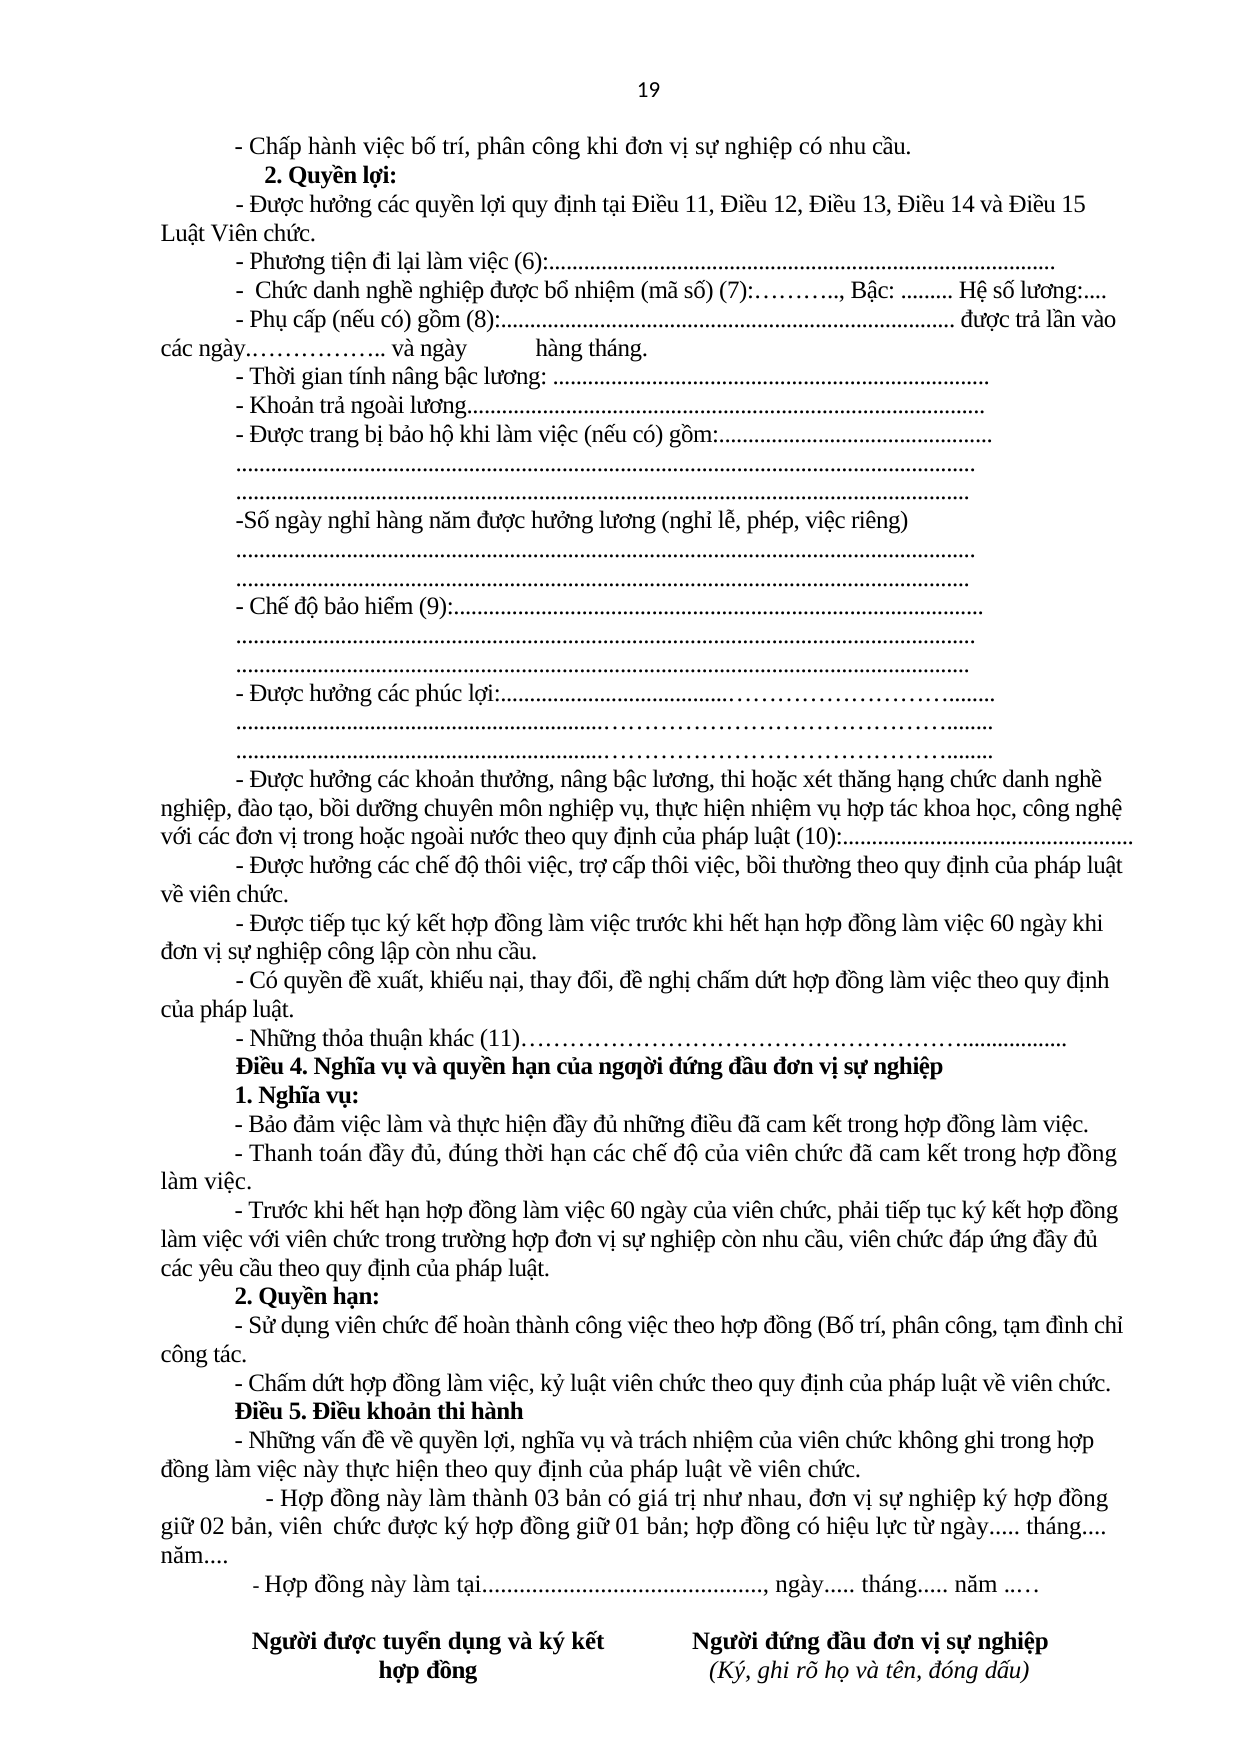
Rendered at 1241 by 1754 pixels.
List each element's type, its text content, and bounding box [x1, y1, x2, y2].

text ...............................................................……………………………………........ [160, 735, 1136, 764]
text - Được tiếp tục ký kết hợp đồng làm việc trước khi hết hạn hợp đồng làm việc 60 ngày khi đơn vị sự nghiệp công lập còn nhu cầu. [160, 908, 1136, 965]
text - Thanh toán đầy đủ, đúng thời hạn các chế độ của viên chức đã cam kết trong hợp đồng làm việc. [160, 1138, 1136, 1195]
text -Số ngày nghỉ hàng năm được hưởng lương (nghỉ lễ, phép, việc riêng) [160, 505, 1136, 534]
text - Những vấn đề về quyền lợi, nghĩa vụ và trách nhiệm của viên chức không ghi trong hợp đồng làm việc này thực hiện theo quy định của pháp luật về viên chức. [160, 1425, 1136, 1483]
text - Chấp hành việc bố trí, phân công khi đơn vị sự nghiệp có nhu cầu. [234, 131, 1136, 160]
text - Được hưởng các chế độ thôi việc, trợ cấp thôi việc, bồi thường theo quy định của pháp luật về viên chức. [160, 850, 1136, 908]
text 2. Quyền lợi: [160, 160, 1136, 189]
text .............................................................................................................................. [160, 563, 1136, 591]
text - Được hưởng các phúc lợi:.......................................………………………........ [160, 678, 1136, 706]
text - Khoản trả ngoài lương......................................................................................... [160, 390, 1136, 419]
text 2. Quyền hạn: [160, 1281, 1136, 1310]
text - Chế độ bảo hiểm (9):........................................................................................... [160, 591, 1136, 620]
text ...............................................................……………………………………........ [160, 706, 1136, 735]
text - Chức danh nghề nghiệp được bổ nhiệm (mã số) (7):……….., Bậc: ......... Hệ số lương:.... [160, 275, 1136, 304]
text - Hợp đồng này làm thành 03 bản có giá trị như nhau, đơn vị sự nghiệp ký hợp đồng giữ 02 bản, viên chức được ký hợp đồng giữ 01 bản; hợp đồng có hiệu lực từ ngày..... tháng.... năm.... [160, 1483, 1122, 1569]
text .............................................................................................................................. [160, 476, 1136, 505]
text - Trước khi hết hạn hợp đồng làm việc 60 ngày của viên chức, phải tiếp tục ký kết hợp đồng làm việc với viên chức trong trường hợp đơn vị sự nghiệp còn nhu cầu, viên chức đáp ứng đầy đủ các yêu cầu theo quy định của pháp luật. [160, 1195, 1136, 1281]
text - Những thỏa thuận khác (11)……………………………………………….................. [160, 1023, 1136, 1051]
text - Được hưởng các khoản thưởng, nâng bậc lương, thi hoặc xét thăng hạng chức danh nghề nghiệp, đào tạo, bồi dưỡng chuyên môn nghiệp vụ, thực hiện nhiệm vụ hợp tác khoa học, công nghệ với các đơn vị trong hoặc ngoài nước theo quy định của pháp luật (10):.................................................. [160, 764, 1136, 850]
text ............................................................................................................................... [160, 448, 1136, 476]
text Điều 5. Điều khoản thi hành [160, 1396, 1136, 1425]
text - Phụ cấp (nếu có) gồm (8):.............................................................................. được trả lần vào các ngày.…………….. và ngày hàng tháng. [160, 304, 1136, 361]
list Hợp đồng này làm tại............................................., ngày..... tháng..... năm ..… [252, 1569, 1136, 1598]
text - Có quyền đề xuất, khiếu nại, thay đổi, đề nghị chấm dứt hợp đồng làm việc theo quy định của pháp luật. [160, 965, 1136, 1023]
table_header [686, 1626, 1055, 1684]
text - Được hưởng các quyền lợi quy định tại Điều 11, Điều 12, Điều 13, Điều 14 và Điều 15 Luật Viên chức. [160, 189, 1136, 246]
text - Bảo đảm việc làm và thực hiện đầy đủ những điều đã cam kết trong hợp đồng làm việc. [160, 1109, 1136, 1138]
text - Thời gian tính nâng bậc lương: ........................................................................... [160, 361, 1136, 390]
text ............................................................................................................................... [160, 534, 1136, 563]
text Điều 4. Nghĩa vụ và quyền hạn của ngƣời đứng đầu đơn vị sự nghiệp [160, 1051, 1136, 1080]
text - Phương tiện đi lại làm việc (6):....................................................................................... [160, 246, 1136, 275]
text - Sử dụng viên chức để hoàn thành công việc theo hợp đồng (Bố trí, phân công, tạm đình chỉ công tác. [160, 1310, 1136, 1368]
text 1. Nghĩa vụ: [160, 1080, 1136, 1109]
text .............................................................................................................................. [160, 649, 1136, 678]
text - Chấm dứt hợp đồng làm việc, kỷ luật viên chức theo quy định của pháp luật về viên chức. [160, 1368, 1136, 1396]
text - Được trang bị bảo hộ khi làm việc (nếu có) gồm:............................................... [160, 419, 1136, 448]
text ............................................................................................................................... [160, 620, 1136, 649]
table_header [230, 1626, 686, 1684]
